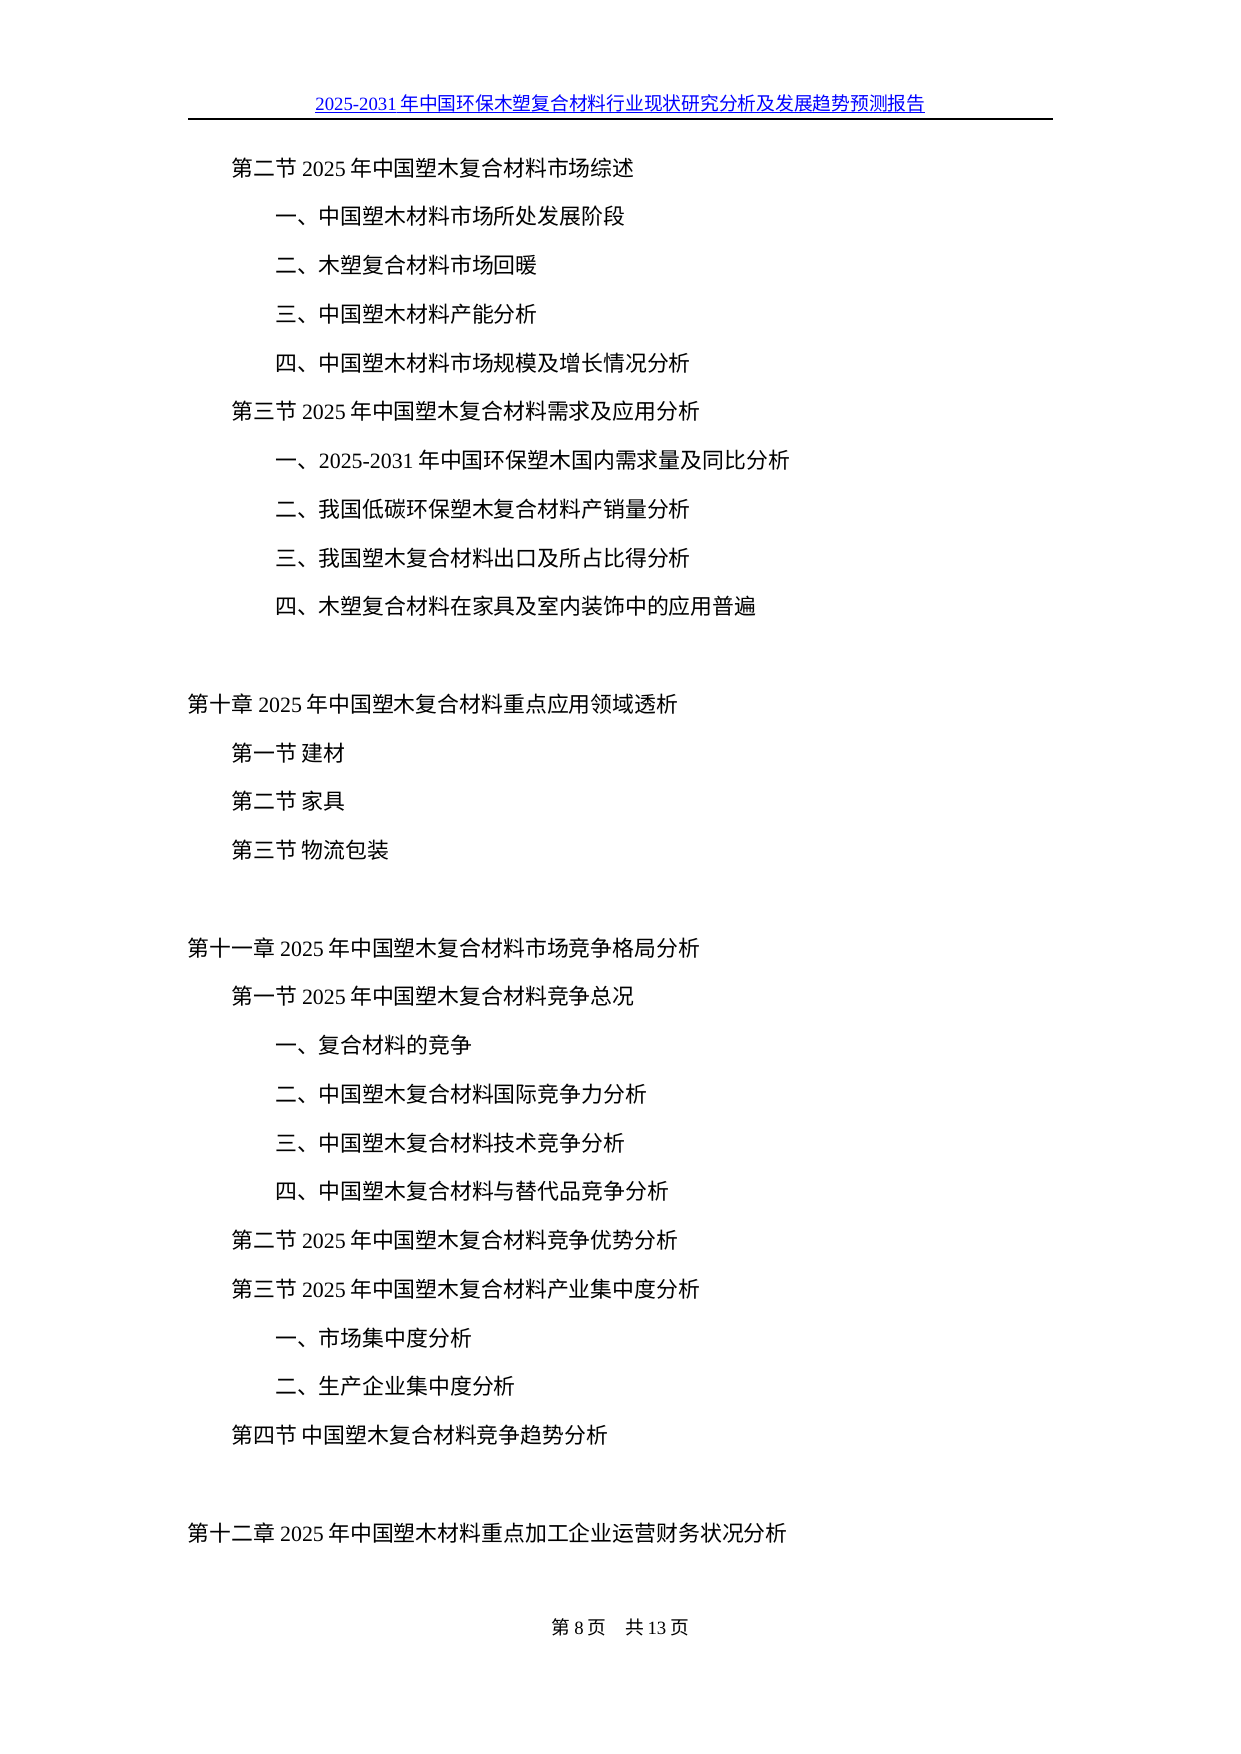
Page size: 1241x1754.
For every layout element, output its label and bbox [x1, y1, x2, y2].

text [187, 150, 1053, 1548]
